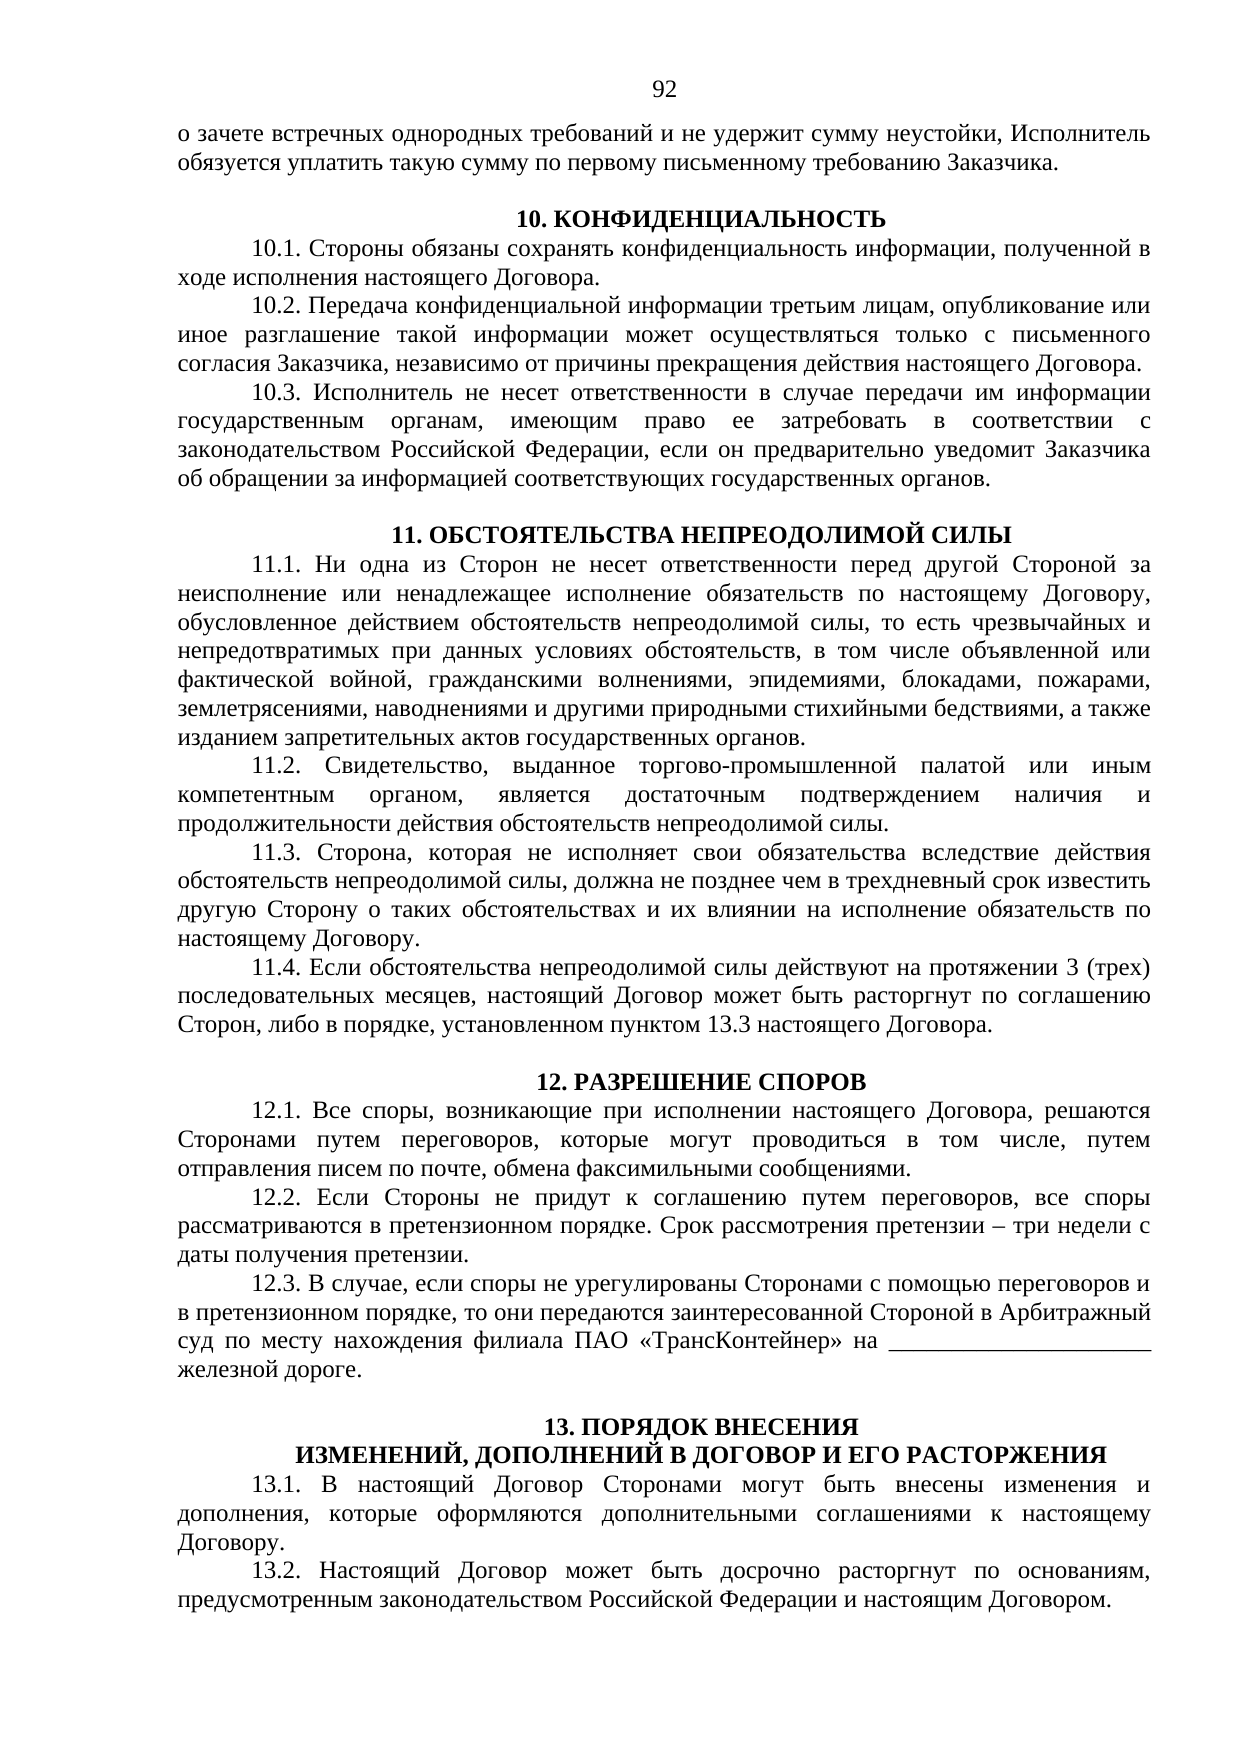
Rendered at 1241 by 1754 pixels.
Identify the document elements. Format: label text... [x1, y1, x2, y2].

text 11. ОБСТОЯТЕЛЬСТВА НЕПРЕОДОЛИМОЙ СИЛЫ [177, 521, 1152, 549]
text 12.1. Все споры, возникающие при исполнении настоящего Договора, решаются Сторонами путем переговоров, которые могут проводиться в том числе, путем отправления писем по почте, обмена факсимильными сообщениями. [177, 1096, 1152, 1182]
text 12.2. Если Стороны не придут к соглашению путем переговоров, все споры рассматриваются в претензионном порядке. Срок рассмотрения претензии – три недели с даты получения претензии. [177, 1182, 1152, 1268]
text 13.1. В настоящий Договор Сторонами могут быть внесены изменения и дополнения, которые оформляются дополнительными соглашениями к настоящему Договору. [177, 1469, 1152, 1556]
text 10.2. Передача конфиденциальной информации третьим лицам, опубликование или иное разглашение такой информации может осуществляться только с письменного согласия Заказчика, независимо от причины прекращения действия настоящего Договора. [177, 291, 1152, 377]
text 11.3. Сторона, которая не исполняет свои обязательства вследствие действия обстоятельств непреодолимой силы, должна не позднее чем в трехдневный срок известить другую Сторону о таких обстоятельствах и их влиянии на исполнение обязательств по настоящему Договору. [177, 837, 1152, 952]
text 10. КОНФИДЕНЦИАЛЬНОСТЬ [177, 204, 1152, 233]
text 11.1. Ни одна из Сторон не несет ответственности перед другой Стороной за неисполнение или ненадлежащее исполнение обязательств по настоящему Договору, обусловленное действием обстоятельств непреодолимой силы, то есть чрезвычайных и непредотвратимых при данных условиях обстоятельств, в том числе объявленной или фактической войной, гражданскими волнениями, эпидемиями, блокадами, пожарами, землетрясениями, наводнениями и другими природными стихийными бедствиями, а также изданием запретительных актов государственных органов. [177, 549, 1152, 751]
text ИЗМЕНЕНИЙ, ДОПОЛНЕНИЙ В ДОГОВОР И ЕГО РАСТОРЖЕНИЯ [177, 1441, 1152, 1469]
text 13. ПОРЯДОК ВНЕСЕНИЯ [177, 1412, 1152, 1441]
text 12.3. В случае, если споры не урегулированы Сторонами с помощью переговоров и в претензионном порядке, то они передаются заинтересованной Стороной в Арбитражный суд по месту нахождения филиала ПАО «ТрансКонтейнер» на _____________________ железной дороге. [177, 1268, 1152, 1383]
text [177, 118, 1152, 176]
text 11.2. Свидетельство, выданное торгово-промышленной палатой или иным компетентным органом, является достаточным подтверждением наличия и продолжительности действия обстоятельств непреодолимой силы. [177, 751, 1152, 837]
text 11.4. Если обстоятельства непреодолимой силы действуют на протяжении 3 (трех) последовательных месяцев, настоящий Договор может быть расторгнут по соглашению Сторон, либо в порядке, установленном пунктом 13.3 настоящего Договора. [177, 952, 1152, 1038]
text 12. РАЗРЕШЕНИЕ СПОРОВ [177, 1067, 1152, 1096]
text 10.1. Стороны обязаны сохранять конфиденциальность информации, полученной в ходе исполнения настоящего Договора. [177, 233, 1152, 291]
text 13.2. Настоящий Договор может быть досрочно расторгнут по основаниям, предусмотренным законодательством Российской Федерации и настоящим Договором. [177, 1556, 1152, 1613]
text 10.3. Исполнитель не несет ответственности в случае передачи им информации государственным органам, имеющим право ее затребовать в соответствии с законодательством Российской Федерации, если он предварительно уведомит Заказчика об обращении за информацией соответствующих государственных органов. [177, 377, 1152, 492]
